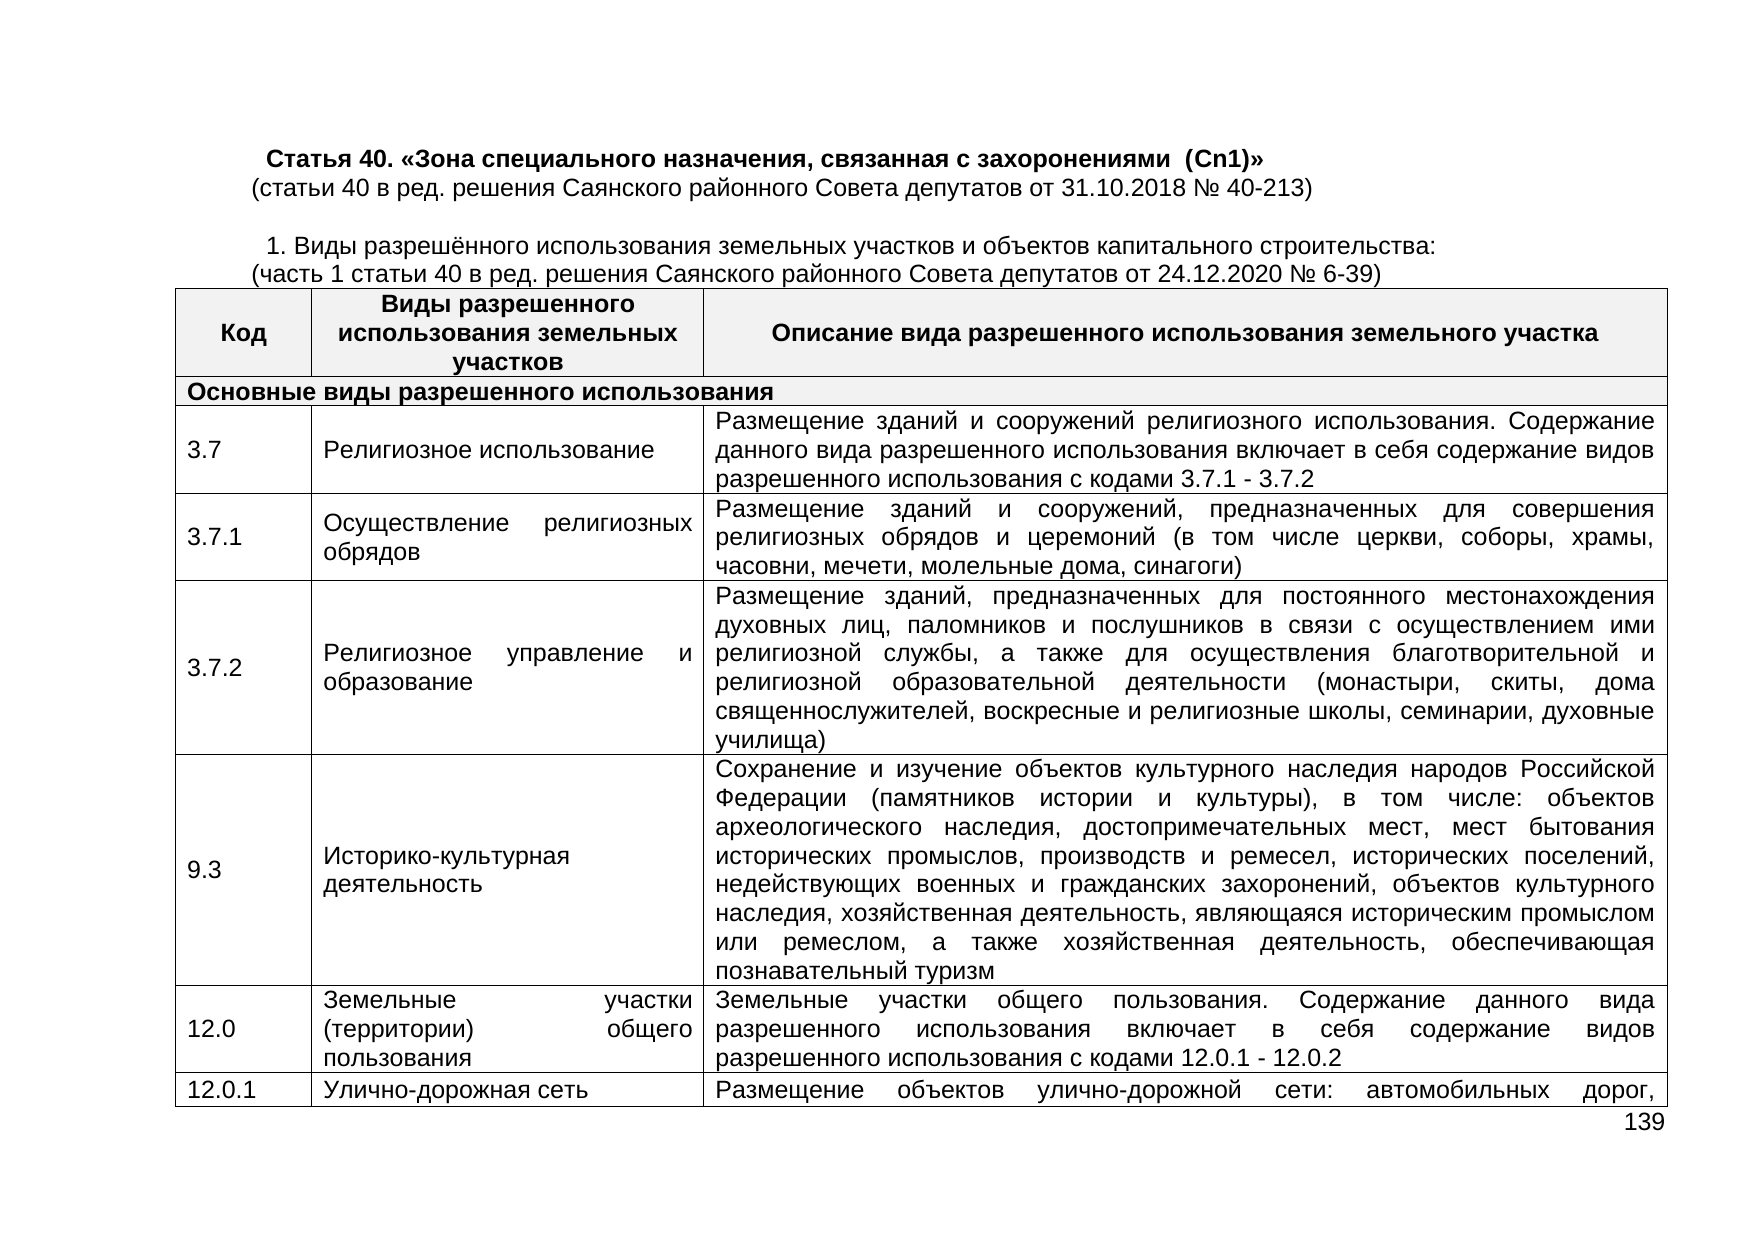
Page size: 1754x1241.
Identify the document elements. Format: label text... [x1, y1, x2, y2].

subtitle Статья 40. «Зона специального назначения, связанная с захоронениями (Cn1)» [177, 144, 1665, 173]
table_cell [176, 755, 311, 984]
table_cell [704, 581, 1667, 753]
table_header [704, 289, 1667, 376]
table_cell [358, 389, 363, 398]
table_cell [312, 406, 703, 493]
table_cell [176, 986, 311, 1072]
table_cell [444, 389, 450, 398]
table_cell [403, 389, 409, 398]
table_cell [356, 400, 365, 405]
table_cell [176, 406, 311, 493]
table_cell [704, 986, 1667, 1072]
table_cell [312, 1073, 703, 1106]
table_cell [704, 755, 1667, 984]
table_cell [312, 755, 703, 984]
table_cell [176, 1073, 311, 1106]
subtitle (статьи 40 в ред. решения Саянского районного Совета депутатов от 31.10.2018 № 40-213) [177, 173, 1665, 202]
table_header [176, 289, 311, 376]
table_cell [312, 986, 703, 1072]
text (часть 1 статьи 40 в ред. решения Саянского районного Совета депутатов от 24.12.2020 № 6-39) [177, 259, 1666, 288]
text 1. Виды разрешённого использования земельных участков и объектов капитального строительства: [177, 231, 1665, 259]
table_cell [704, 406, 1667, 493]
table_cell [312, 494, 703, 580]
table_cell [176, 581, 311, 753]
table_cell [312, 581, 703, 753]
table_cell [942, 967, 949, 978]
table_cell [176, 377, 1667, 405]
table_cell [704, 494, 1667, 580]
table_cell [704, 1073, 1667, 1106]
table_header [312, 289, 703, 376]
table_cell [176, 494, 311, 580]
